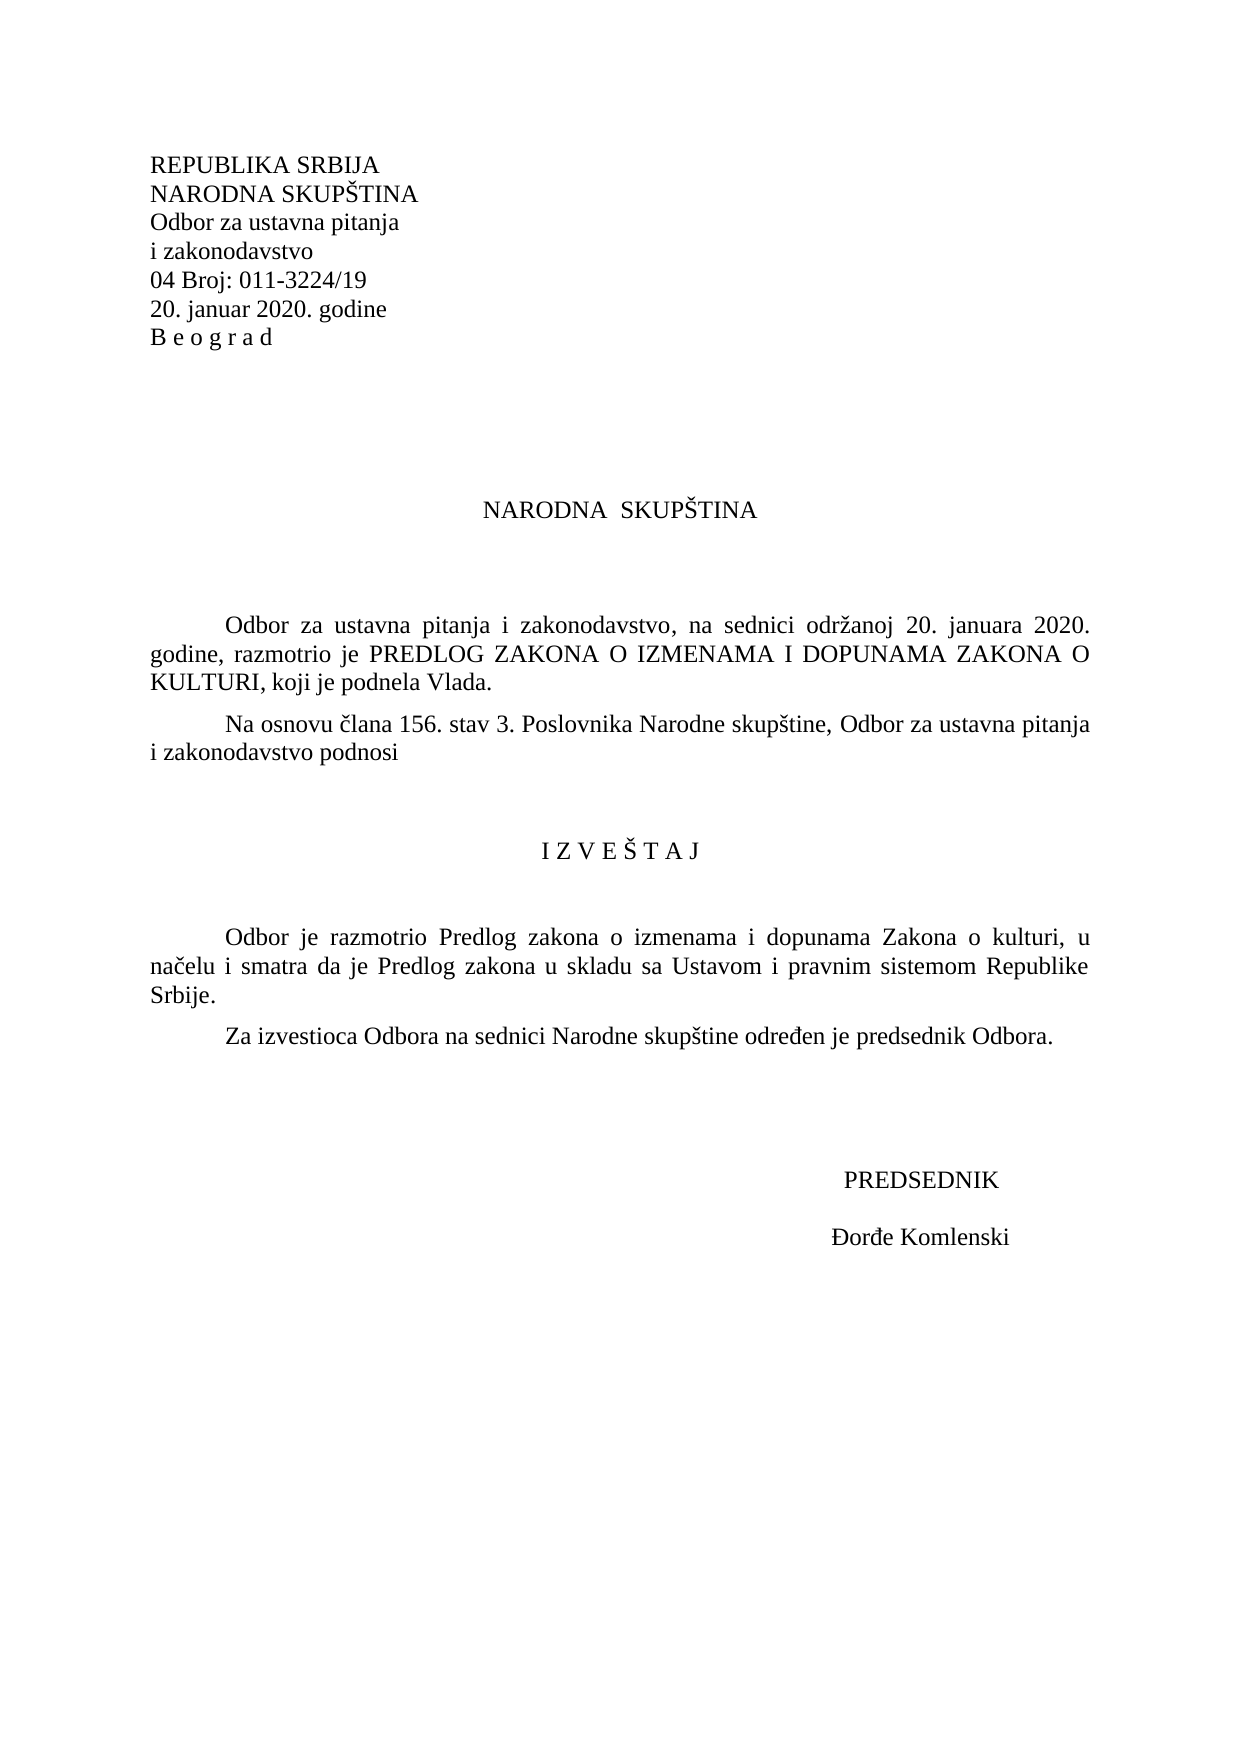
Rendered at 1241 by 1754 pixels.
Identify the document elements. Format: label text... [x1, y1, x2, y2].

text Odbor za ustavna pitanja [150, 207, 1090, 236]
text B e o g r a d [150, 322, 1090, 351]
text I Z V E Š T A J [150, 836, 1090, 865]
text PREDSEDNIK [150, 1165, 1090, 1194]
text 20. januar 2020. godine [150, 294, 1090, 322]
text Za izvestioca Odbora na sednici Narodne skupštine određen je predsednik Odbora. [150, 1021, 1090, 1050]
text NARODNA SKUPŠTINA [150, 179, 1090, 207]
text 04 Broj: 011-3224/19 [150, 265, 1090, 294]
text Odbor je razmotrio Predlog zakona o izmenama i dopunama Zakona o kulturi, u načelu i smatra da je Predlog zakona u skladu sa Ustavom i pravnim sistemom Republike Srbije. [150, 922, 1090, 1009]
text i zakonodavstvo [150, 236, 1090, 265]
text Đorđe Komlenski [150, 1222, 1090, 1251]
text REPUBLIKA SRBIJA [150, 150, 1090, 179]
text NARODNA SKUPŠTINA [150, 495, 1090, 524]
text Odbor za ustavna pitanja i zakonodavstvo, na sednici održanoj 20. januara 2020. godine, razmotrio je PREDLOG ZAKONA O IZMENAMA I DOPUNAMA ZAKONA O KULTURI, koji je podnela Vlada. [150, 610, 1090, 696]
text Na osnovu člana 156. stav 3. Poslovnika Narodne skupštine, Odbor za ustavna pitanja i zakonodavstvo podnosi [150, 709, 1090, 766]
